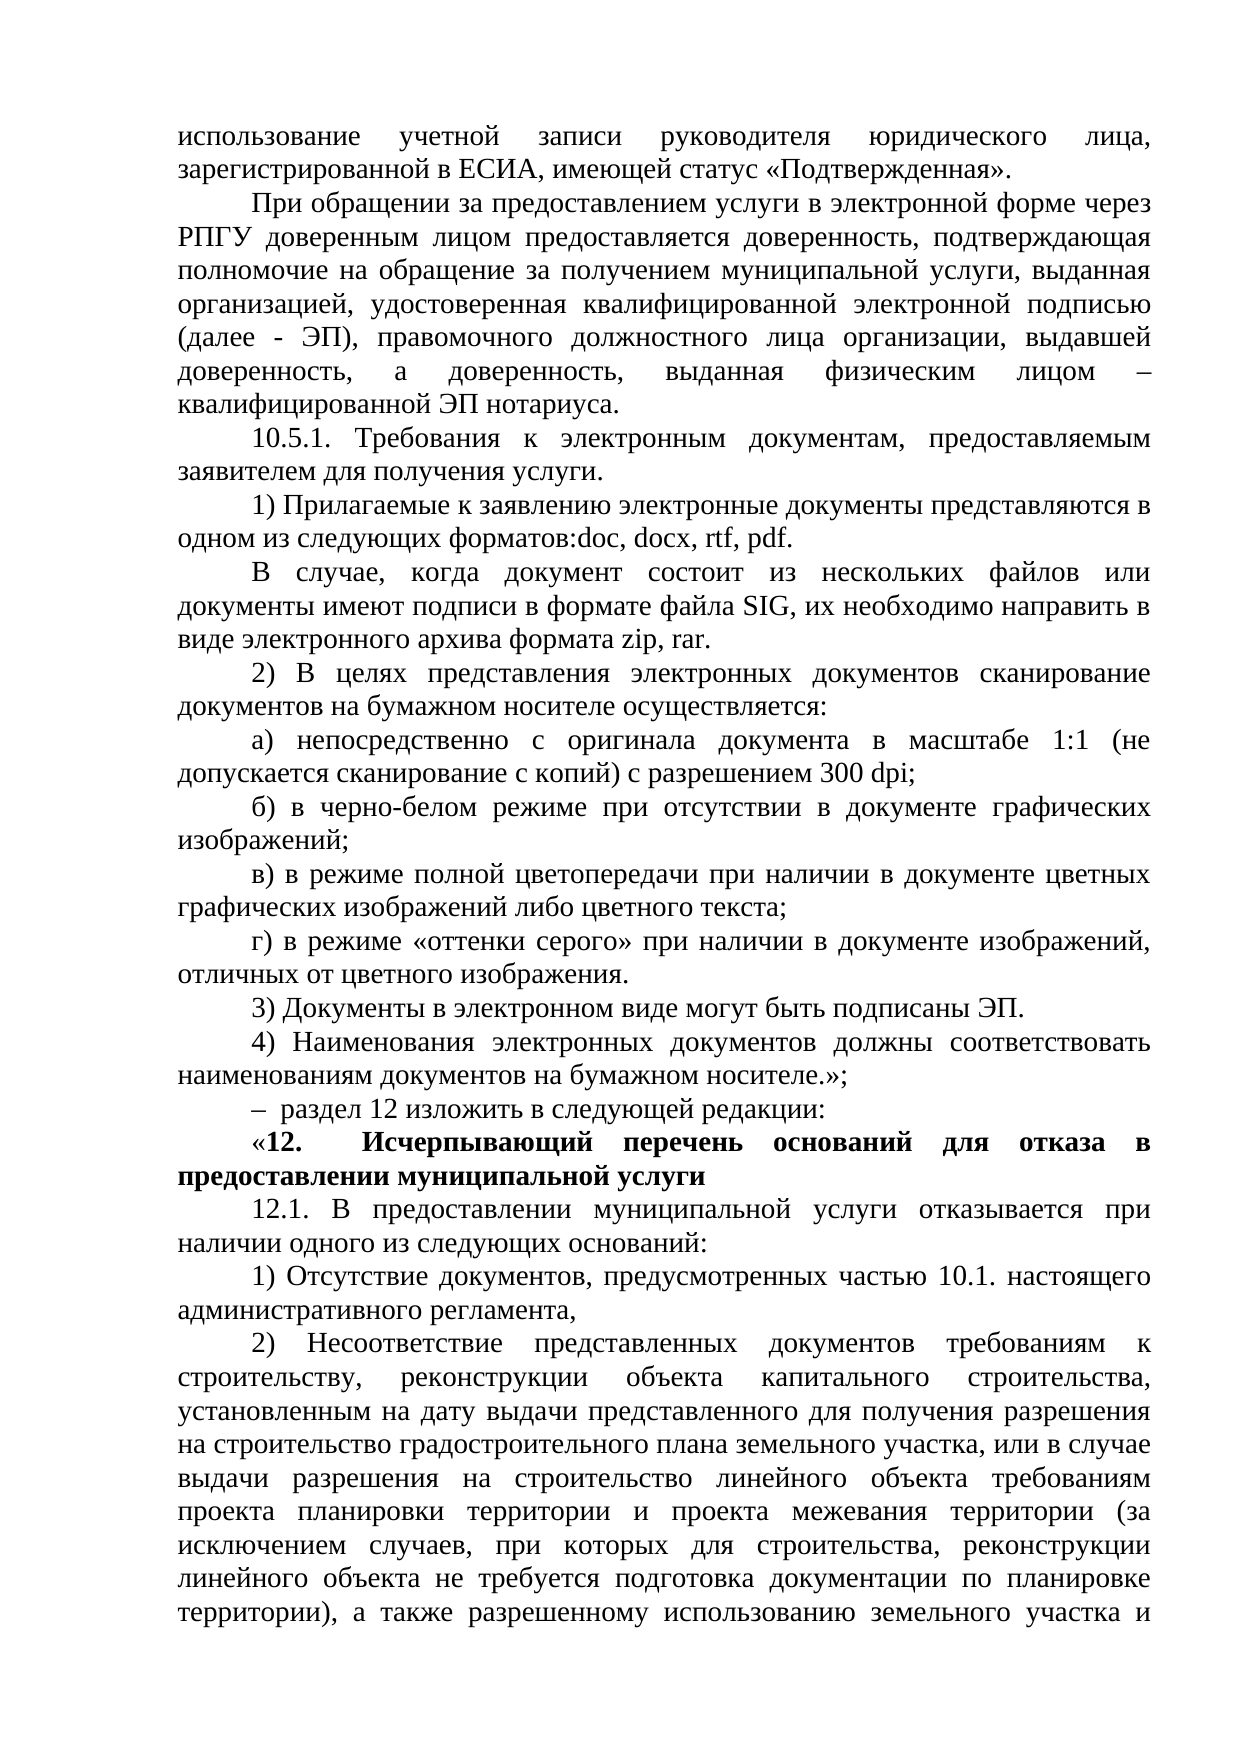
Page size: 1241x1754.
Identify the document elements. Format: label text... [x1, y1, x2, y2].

text В случае, когда документ состоит из нескольких файлов или документы имеют подписи в формате файла SIG, их необходимо направить в виде электронного архива формата zip, rar. [177, 554, 1152, 655]
text 3) Документы в электронном виде могут быть подписаны ЭП. [177, 990, 1152, 1024]
text «12. Исчерпывающий перечень оснований для отказа в предоставлении муниципальной услуги [177, 1124, 1152, 1191]
text в) в режиме полной цветопередачи при наличии в документе цветных графических изображений либо цветного текста; [177, 856, 1152, 923]
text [177, 118, 1152, 185]
text 4) Наименования электронных документов должны соответствовать наименованиям документов на бумажном носителе.»; [177, 1024, 1152, 1091]
text 2) В целях представления электронных документов сканирование документов на бумажном носителе осуществляется: [177, 655, 1152, 722]
text б) в черно-белом режиме при отсутствии в документе графических изображений; [177, 789, 1152, 856]
text а) непосредственно с оригинала документа в масштабе 1:1 (не допускается сканирование с копий) с разрешением 300 dpi; [177, 722, 1152, 789]
text 1) Прилагаемые к заявлению электронные документы представляются в одном из следующих форматов:doc, docx, rtf, pdf. [177, 487, 1152, 554]
text г) в режиме «оттенки серого» при наличии в документе изображений, отличных от цветного изображения. [177, 923, 1152, 990]
text 10.5.1. Требования к электронным документам, предоставляемым заявителем для получения услуги. [177, 420, 1152, 487]
text 12.1. В предоставлении муниципальной услуги отказывается при наличии одного из следующих оснований: [177, 1191, 1152, 1258]
text – раздел 12 изложить в следующей редакции: [177, 1091, 1152, 1124]
text При обращении за предоставлением услуги в электронной форме через РПГУ доверенным лицом предоставляется доверенность, подтверждающая полномочие на обращение за получением муниципальной услуги, выданная организацией, удостоверенная квалифицированной электронной подписью (далее - ЭП), правомочного должностного лица организации, выдавшей доверенность, а доверенность, выданная физическим лицом – квалифицированной ЭП нотариуса. [177, 185, 1152, 420]
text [177, 1326, 1152, 1627]
text 1) Отсутствие документов, предусмотренных частью 10.1. настоящего административного регламента, [177, 1258, 1152, 1326]
